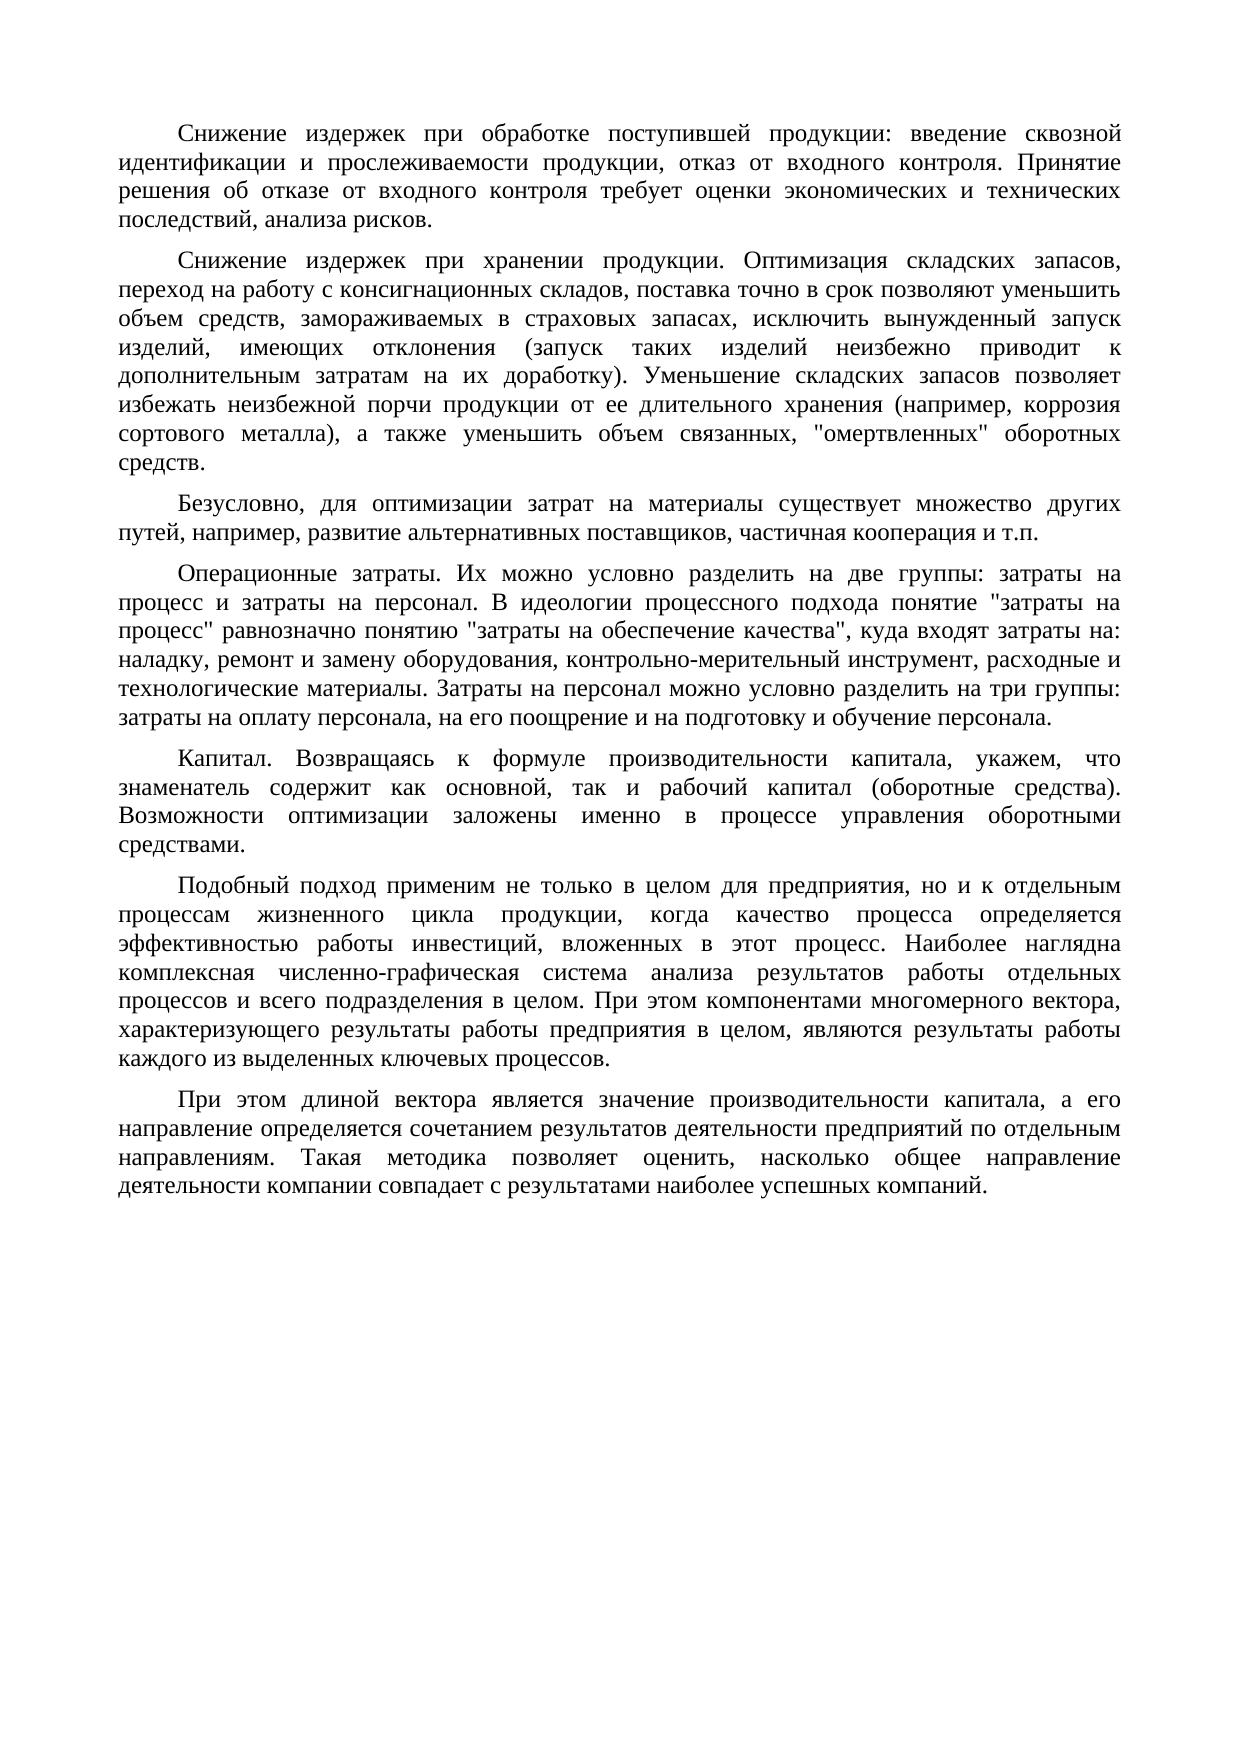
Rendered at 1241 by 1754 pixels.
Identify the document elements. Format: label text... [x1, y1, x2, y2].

text Капитал. Возвращаясь к формуле производительности капитала, укажем, что знаменатель содержит как основной, так и рабочий капитал (оборотные средства). Возможности оптимизации заложены именно в процессе управления оборотными средствами. [118, 743, 1122, 858]
text Снижение издержек при хранении продукции. Оптимизация складских запасов, переход на работу с консигнационных складов, поставка точно в срок позволяют уменьшить объем средств, замораживаемых в страховых запасах, исключить вынужденный запуск изделий, имеющих отклонения (запуск таких изделий неизбежно приводит к дополнительным затратам на их доработку). Уменьшение складских запасов позволяет избежать неизбежной порчи продукции от ее длительного хранения (например, коррозия сортового металла), а также уменьшить объем связанных, "омертвленных" оборотных средств. [118, 246, 1122, 476]
text Операционные затраты. Их можно условно разделить на две группы: затраты на процесс и затраты на персонал. В идеологии процессного подхода понятие "затраты на процесс" равнозначно понятию "затраты на обеспечение качества", куда входят затраты на: наладку, ремонт и замену оборудования, контрольно-мерительный инструмент, расходные и технологические материалы. Затраты на персонал можно условно разделить на три группы: затраты на оплату персонала, на его поощрение и на подготовку и обучение персонала. [118, 558, 1122, 731]
text Снижение издержек при обработке поступившей продукции: введение сквозной идентификации и прослеживаемости продукции, отказ от входного контроля. Принятие решения об отказе от входного контроля требует оценки экономических и технических последствий, анализа рисков. [118, 118, 1122, 233]
text Подобный подход применим не только в целом для предприятия, но и к отдельным процессам жизненного цикла продукции, когда качество процесса определяется эффективностью работы инвестиций, вложенных в этот процесс. Наиболее наглядна комплексная численно-графическая система анализа результатов работы отдельных процессов и всего подразделения в целом. При этом компонентами многомерного вектора, характеризующего результаты работы предприятия в целом, являются результаты работы каждого из выделенных ключевых процессов. [118, 871, 1122, 1072]
text Безусловно, для оптимизации затрат на материалы существует множество других путей, например, развитие альтернативных поставщиков, частичная кооперация и т.п. [118, 488, 1122, 546]
text При этом длиной вектора является значение производительности капитала, а его направление определяется сочетанием результатов деятельности предприятий по отдельным направлениям. Такая методика позволяет оценить, насколько общее направление деятельности компании совпадает с результатами наиболее успешных компаний. [118, 1084, 1122, 1199]
